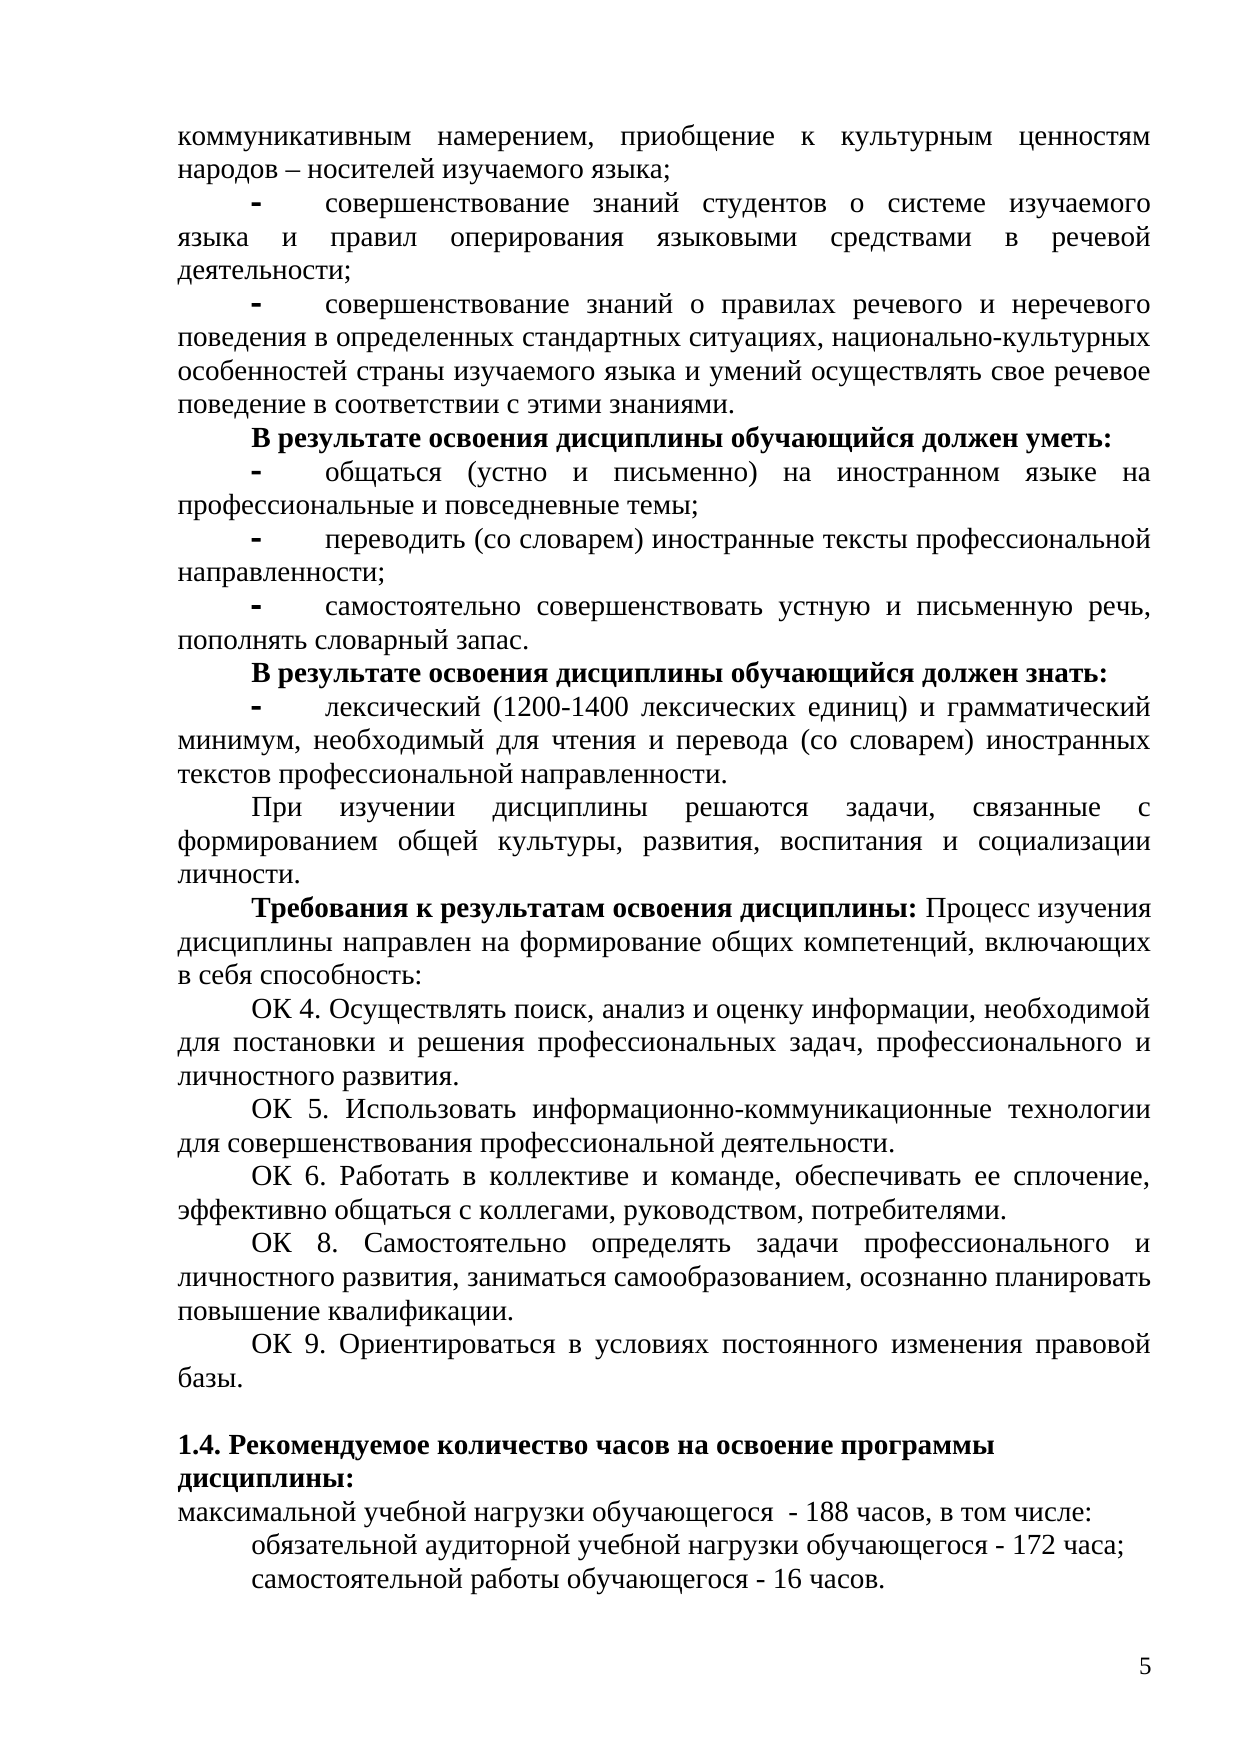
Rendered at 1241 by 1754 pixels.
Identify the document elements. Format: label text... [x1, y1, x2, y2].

text ОК 4. Осуществлять поиск, анализ и оценку информации, необходимой для постановки и решения профессиональных задач, профессионального и личностного развития. [177, 991, 1152, 1091]
list лексический (1200-1400 лексических единиц) и грамматический минимум, необходимый для чтения и перевода (со словарем) иностранных текстов профессиональной направленности. [177, 689, 1152, 789]
text Требования к результатам освоения дисциплины: Процесс изучения дисциплины направлен на формирование общих компетенций, включающих в себя способность: [177, 890, 1152, 991]
text самостоятельной работы обучающегося - 16 часов. [177, 1561, 1152, 1594]
list совершенствование знаний студентов о системе изучаемого языка и правил оперирования языковыми средствами в речевой деятельности; [177, 185, 1152, 286]
text При изучении дисциплины решаются задачи, связанные с формированием общей культуры, развития, воспитания и социализации личности. [177, 789, 1152, 890]
list самостоятельно совершенствовать устную и письменную речь, пополнять словарный запас. [177, 588, 1152, 655]
list переводить (со словарем) иностранные тексты профессиональной направленности; [177, 521, 1152, 588]
text ОК 5. Использовать информационно-коммуникационные технологии для совершенствования профессиональной деятельности. [177, 1091, 1152, 1158]
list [177, 118, 1152, 185]
text В результате освоения дисциплины обучающийся должен уметь: [177, 420, 1152, 454]
text ОК 8. Самостоятельно определять задачи профессионального и личностного развития, заниматься самообразованием, осознанно планировать повышение квалификации. [177, 1226, 1152, 1326]
text 1.4. Рекомендуемое количество часов на освоение программы дисциплины: [177, 1427, 1152, 1494]
text ОК 9. Ориентироваться в условиях постоянного изменения правовой базы. [177, 1326, 1152, 1393]
text обязательной аудиторной учебной нагрузки обучающегося - 172 часа; [177, 1527, 1152, 1561]
list совершенствование знаний о правилах речевого и неречевого поведения в определенных стандартных ситуациях, национально-культурных особенностей страны изучаемого языка и умений осуществлять свое речевое поведение в соответствии с этими знаниями. [177, 286, 1152, 420]
text В результате освоения дисциплины обучающийся должен знать: [177, 655, 1152, 689]
text максимальной учебной нагрузки обучающегося - 188 часов, в том числе: [177, 1494, 1152, 1527]
list общаться (устно и письменно) на иностранном языке на профессиональные и повседневные темы; [177, 454, 1152, 521]
text ОК 6. Работать в коллективе и команде, обеспечивать ее сплочение, эффективно общаться с коллегами, руководством, потребителями. [177, 1158, 1152, 1226]
